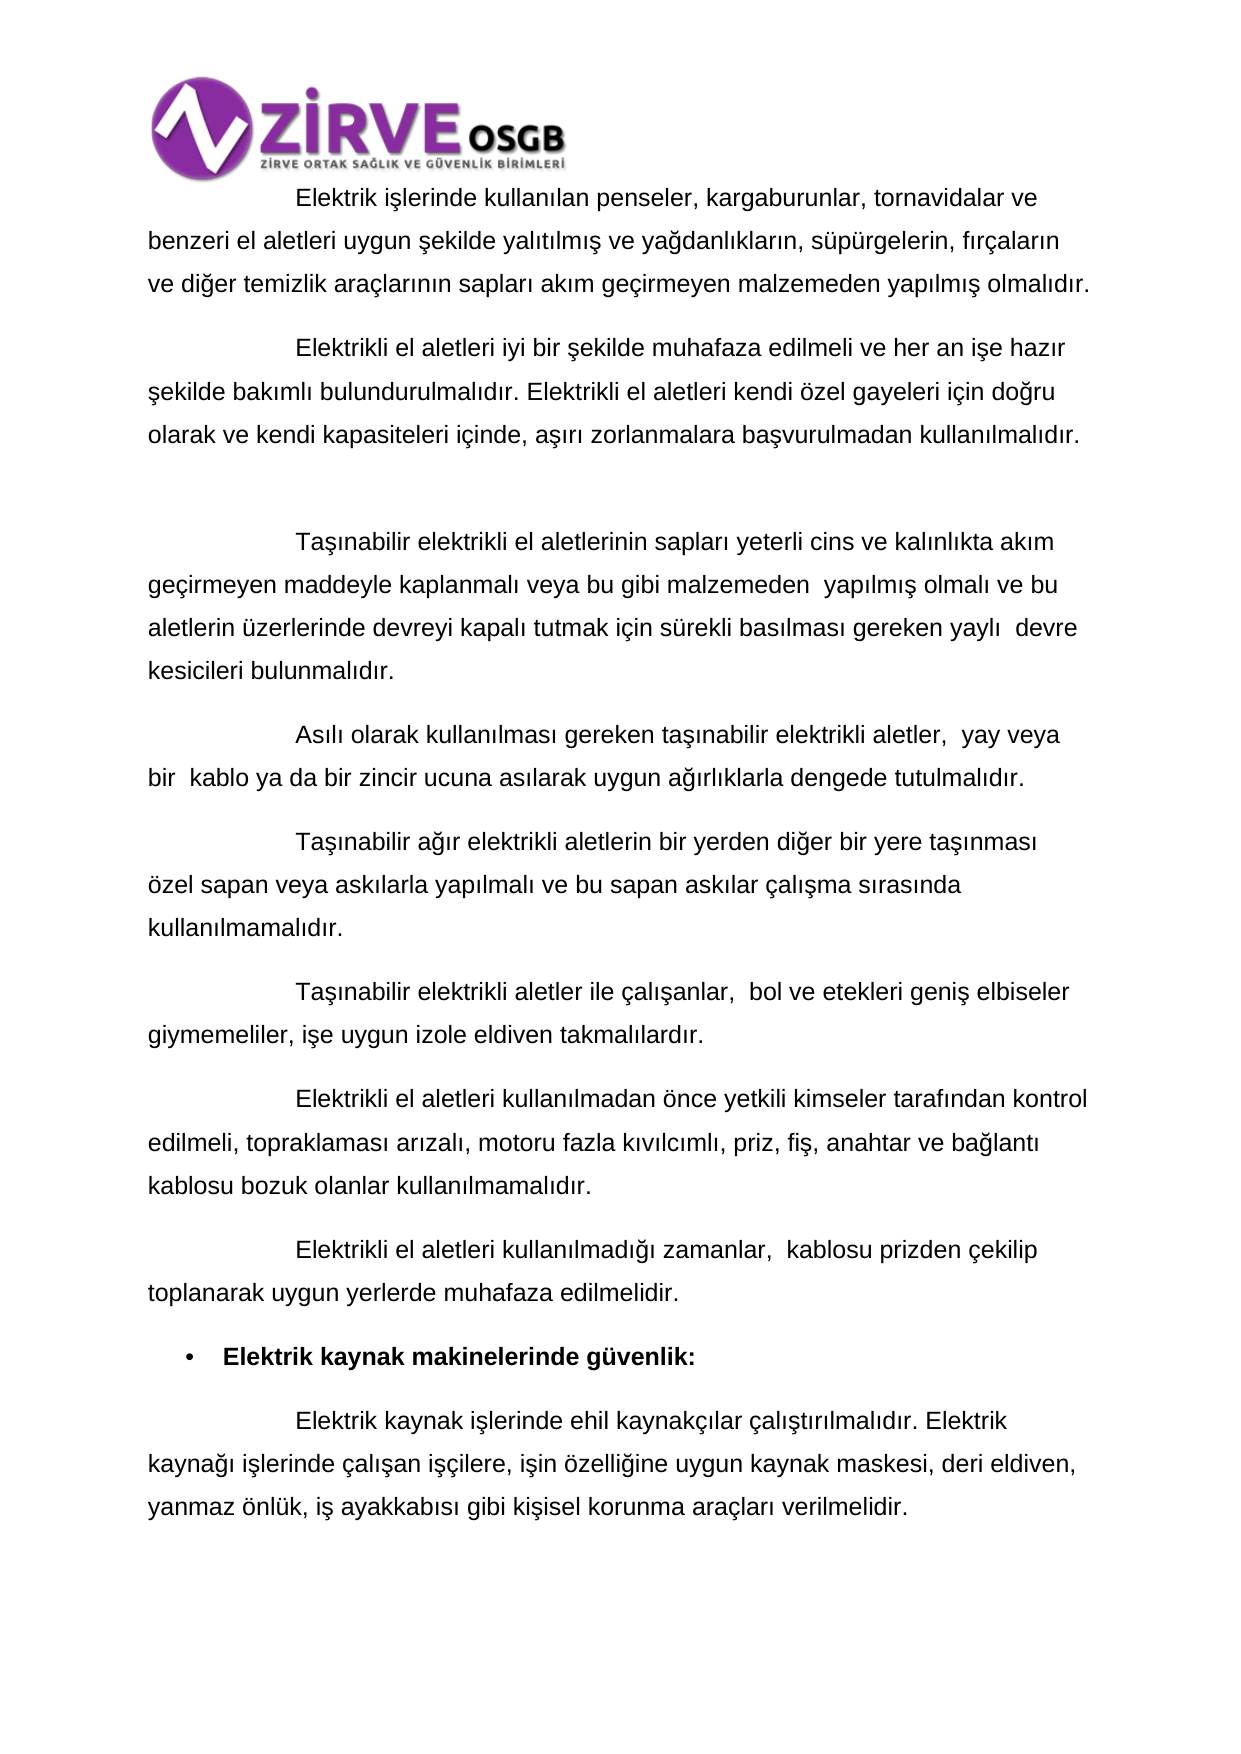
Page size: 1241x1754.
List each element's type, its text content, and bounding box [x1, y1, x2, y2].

list Elektrik kaynak makinelerinde güvenlik: [185, 1342, 1093, 1371]
picture [147, 73, 569, 184]
text Taşınabilir ağır elektrikli aletlerin bir yerden diğer bir yere taşınması özel sapan veya askılarla yapılmalı ve bu sapan askılar çalışma sırasında kullanılmamalıdır. [148, 827, 1093, 942]
text Elektrik kaynak işlerinde ehil kaynakçılar çalıştırılmalıdır. Elektrik kaynağı işlerinde çalışan işçilere, işin özelliğine uygun kaynak maskesi, deri eldiven, yanmaz önlük, iş ayakkabısı gibi kişisel korunma araçları verilmelidir. [148, 1406, 1093, 1521]
text Asılı olarak kullanılması gereken taşınabilir elektrikli aletler, yay veya bir kablo ya da bir zincir ucuna asılarak uygun ağırlıklarla dengede tutulmalıdır. [148, 720, 1093, 792]
text Elektrikli el aletleri iyi bir şekilde muhafaza edilmeli ve her an işe hazır şekilde bakımlı bulundurulmalıdır. Elektrikli el aletleri kendi özel gayeleri için doğru olarak ve kendi kapasiteleri içinde, aşırı zorlanmalara başvurulmadan kullanılmalıdır. [148, 333, 1093, 492]
text Taşınabilir elektrikli aletler ile çalışanlar, bol ve etekleri geniş elbiseler giymemeliler, işe uygun izole eldiven takmalılardır. [148, 977, 1093, 1049]
text Taşınabilir elektrikli el aletlerinin sapları yeterli cins ve kalınlıkta akım geçirmeyen maddeyle kaplanmalı veya bu gibi malzemeden yapılmış olmalı ve bu aletlerin üzerlerinde devreyi kapalı tutmak için sürekli basılması gereken yaylı devre kesicileri bulunmalıdır. [148, 527, 1093, 685]
text Elektrikli el aletleri kullanılmadığı zamanlar, kablosu prizden çekilip toplanarak uygun yerlerde muhafaza edilmelidir. [148, 1235, 1093, 1307]
text Elektrikli el aletleri kullanılmadan önce yetkili kimseler tarafından kontrol edilmeli, topraklaması arızalı, motoru fazla kıvılcımlı, priz, fiş, anahtar ve bağlantı kablosu bozuk olanlar kullanılmamalıdır. [148, 1084, 1093, 1199]
text Elektrik işlerinde kullanılan penseler, kargaburunlar, tornavidalar ve benzeri el aletleri uygun şekilde yalıtılmış ve yağdanlıkların, süpürgelerin, fırçaların ve diğer temizlik araçlarının sapları akım geçirmeyen malzemeden yapılmış olmalıdır. [148, 183, 1093, 298]
